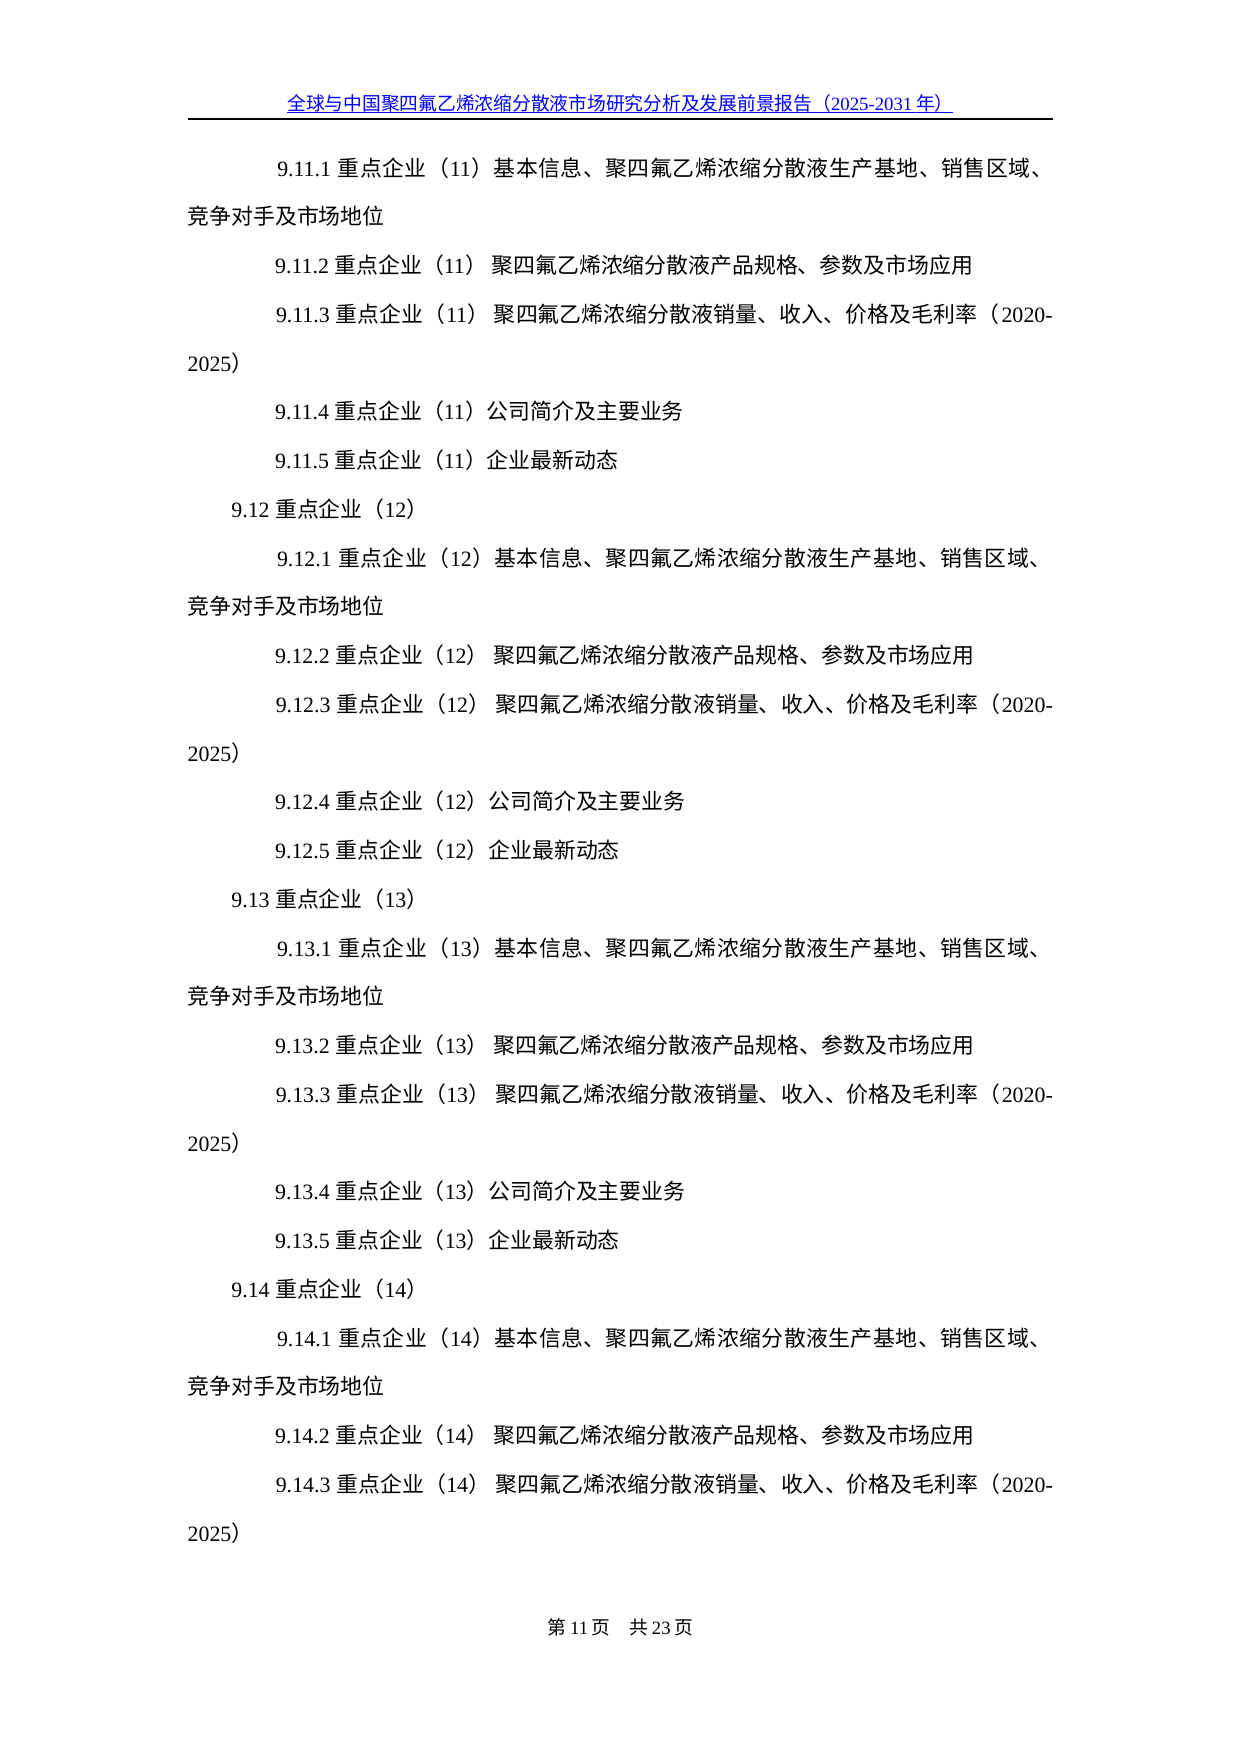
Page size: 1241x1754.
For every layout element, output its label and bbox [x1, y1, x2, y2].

text [187, 150, 1053, 1548]
